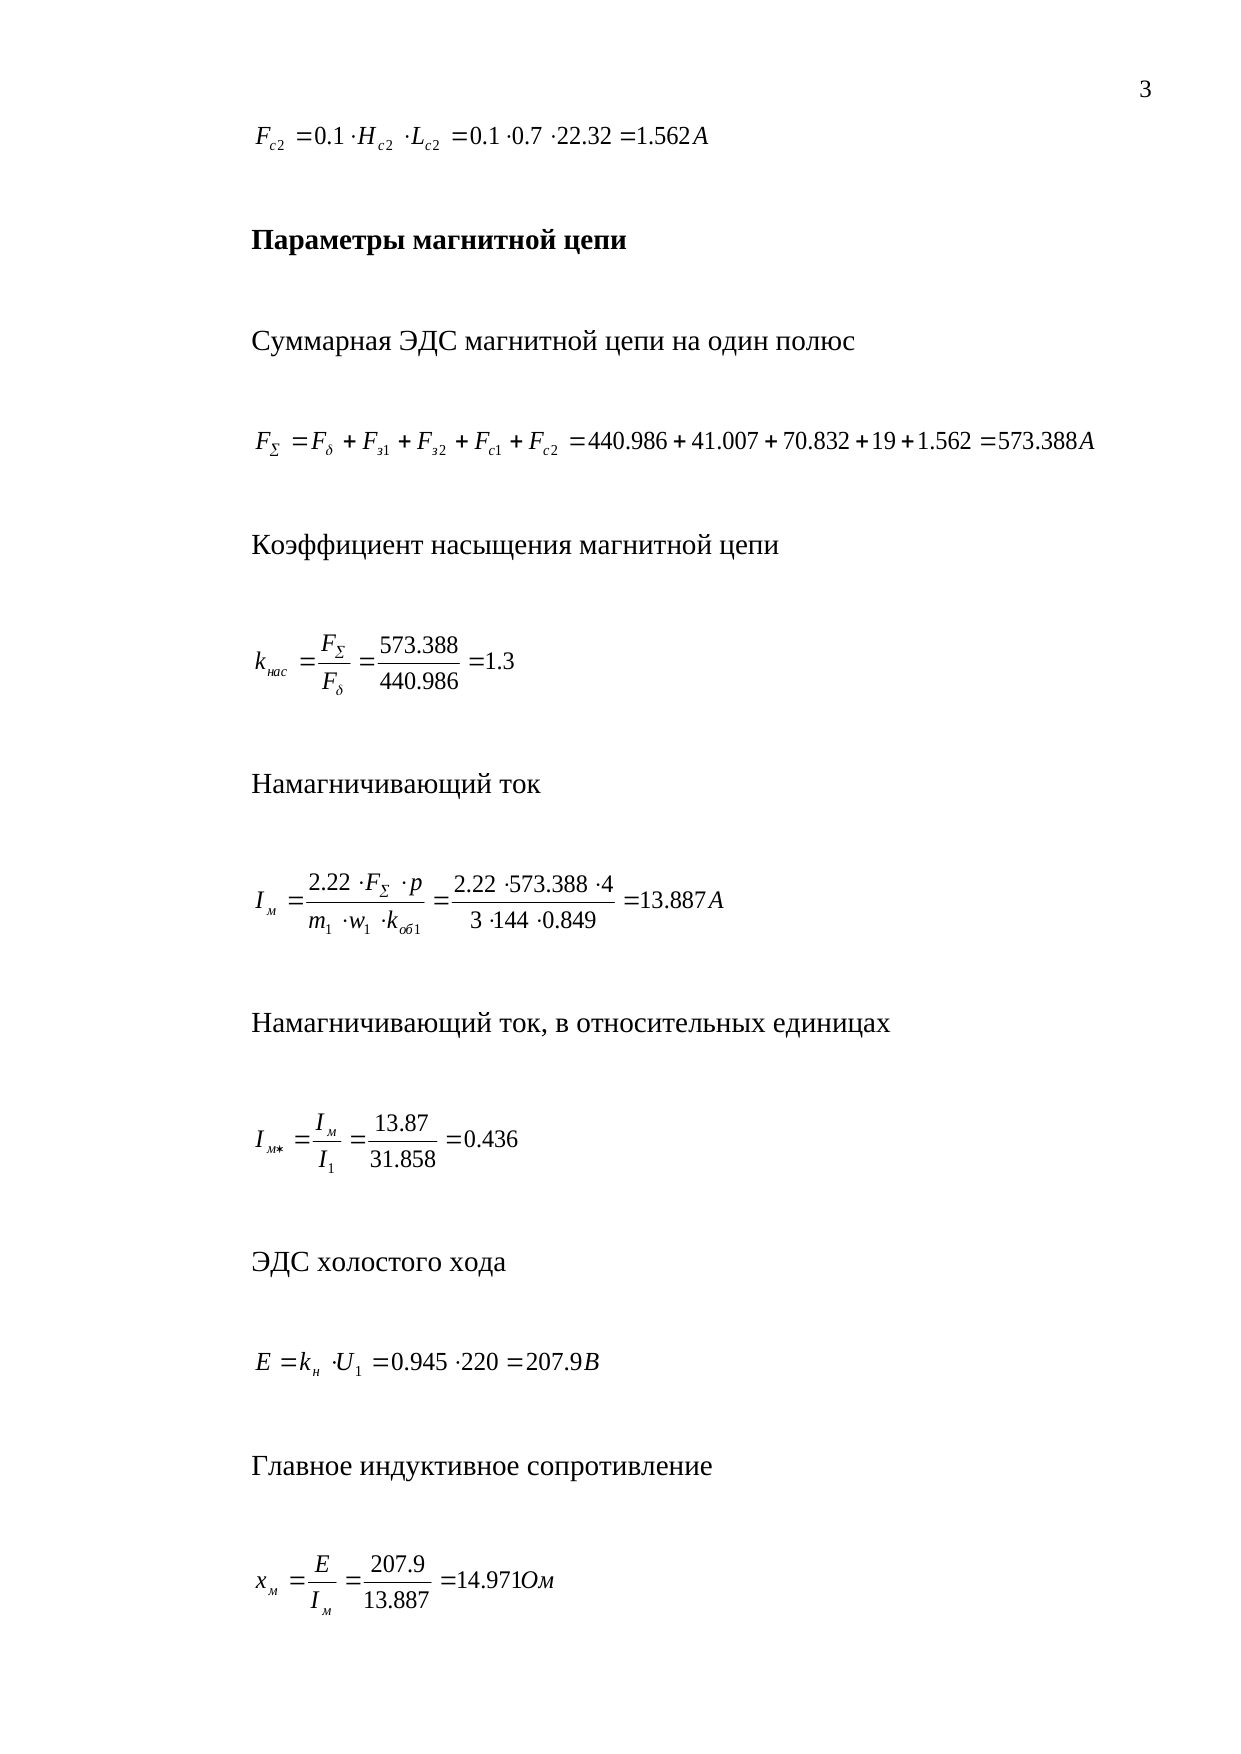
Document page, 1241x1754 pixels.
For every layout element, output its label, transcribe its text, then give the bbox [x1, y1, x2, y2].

text ЭДС холостого хода [177, 1244, 1152, 1277]
text Параметры магнитной цепи [177, 222, 1152, 256]
text Коэффициент насыщения магнитной цепи [177, 527, 1152, 561]
text Намагничивающий ток [177, 766, 1152, 799]
text Суммарная ЭДС магнитной цепи на один полюс [177, 323, 1152, 356]
text Главное индуктивное сопротивление [177, 1448, 1152, 1482]
text Намагничивающий ток, в относительных единицах [177, 1005, 1152, 1038]
